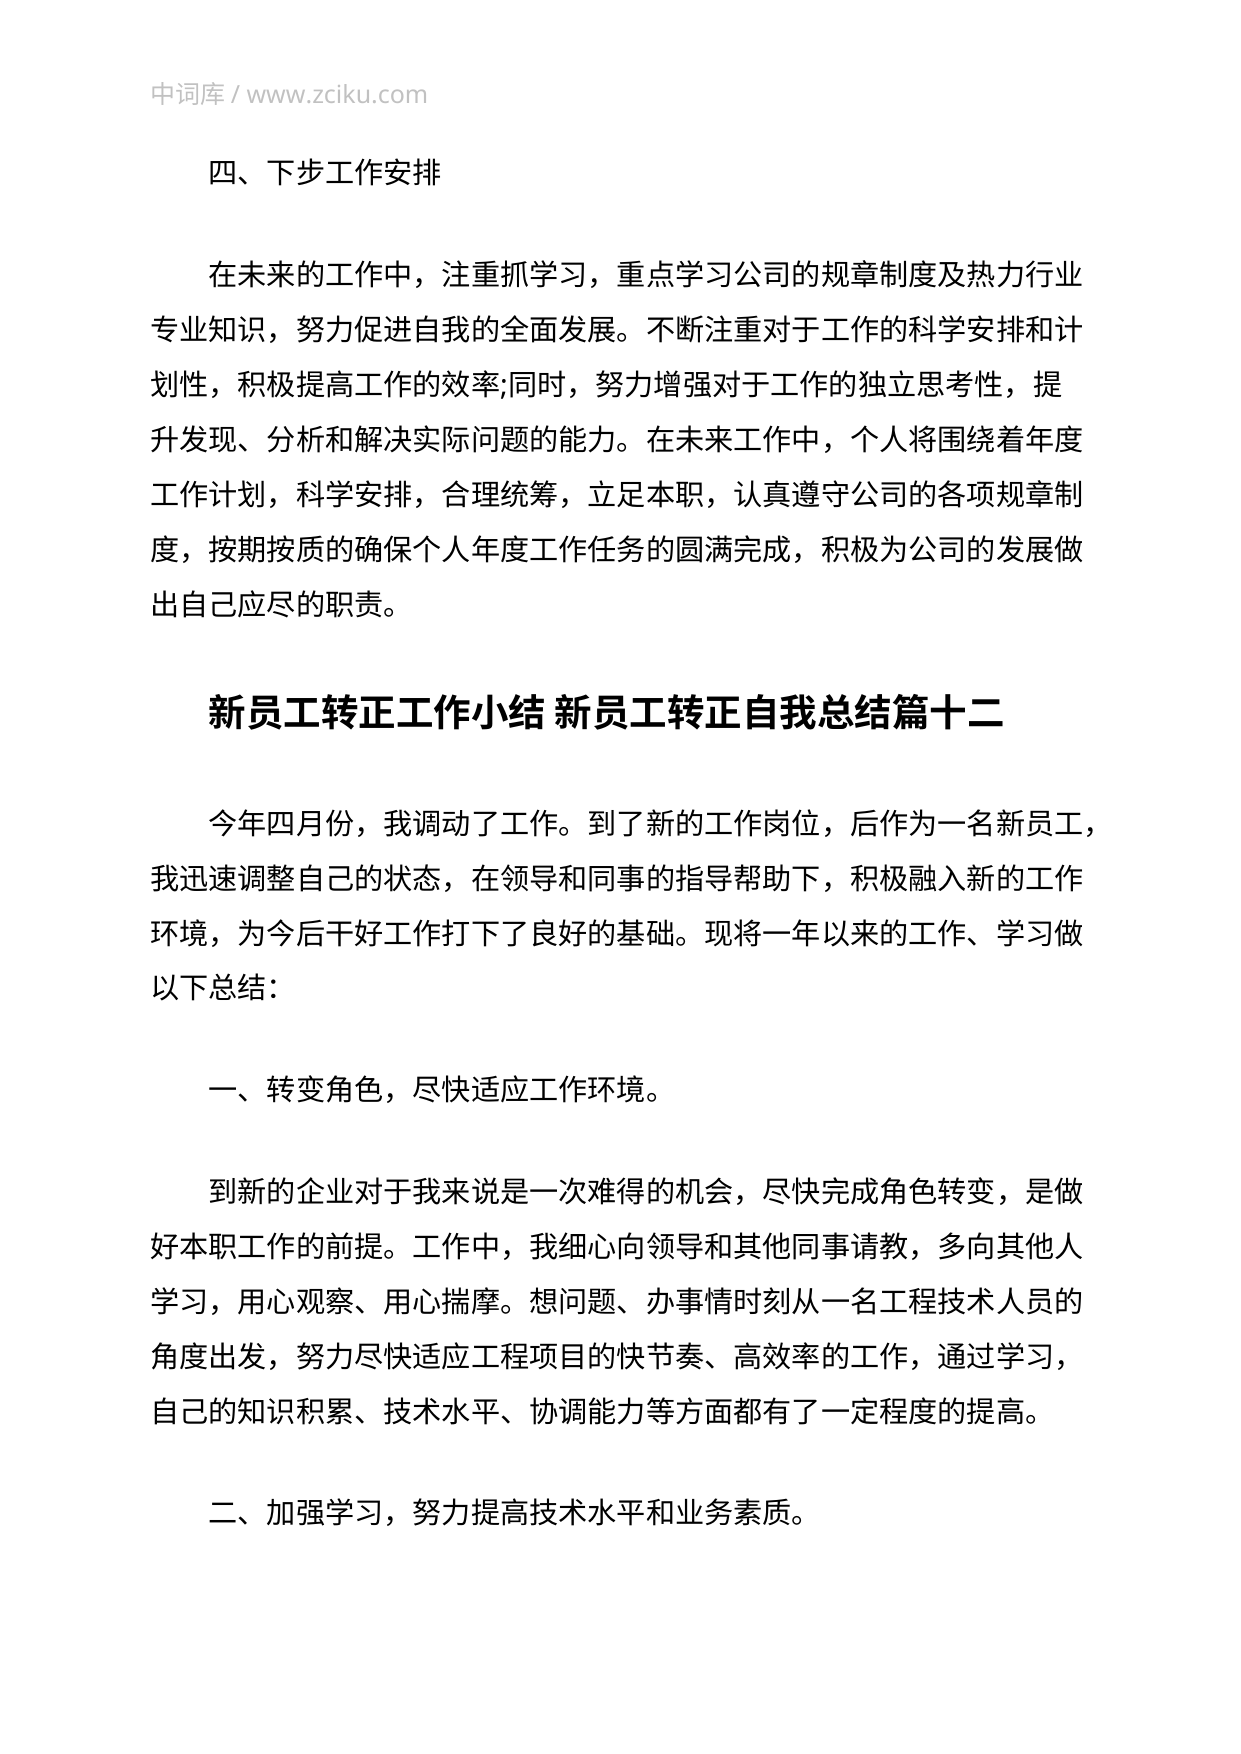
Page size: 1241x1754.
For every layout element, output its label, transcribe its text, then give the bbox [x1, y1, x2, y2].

text 新员工转正工作小结 新员工转正自我总结篇十二 [150, 683, 1090, 737]
text 二、加强学习，努力提高技术水平和业务素质。 [150, 1490, 1090, 1532]
text 一、转变角色，尽快适应工作环境。 [150, 1067, 1090, 1109]
text 今年四月份，我调动了工作。到了新的工作岗位，后作为一名新员工，我迅速调整自己的状态，在领导和同事的指导帮助下，积极融入新的工作环境，为今后干好工作打下了良好的基础。现将一年以来的工作、学习做以下总结： [150, 800, 1090, 1007]
text 四、下步工作安排 [150, 150, 1090, 192]
text 在未来的工作中，注重抓学习，重点学习公司的规章制度及热力行业专业知识，努力促进自我的全面发展。不断注重对于工作的科学安排和计划性，积极提高工作的效率;同时，努力增强对于工作的独立思考性，提升发现、分析和解决实际问题的能力。在未来工作中，个人将围绕着年度工作计划，科学安排，合理统筹，立足本职，认真遵守公司的各项规章制度，按期按质的确保个人年度工作任务的圆满完成，积极为公司的发展做出自己应尽的职责。 [150, 252, 1090, 623]
text 到新的企业对于我来说是一次难得的机会，尽快完成角色转变，是做好本职工作的前提。工作中，我细心向领导和其他同事请教，多向其他人学习，用心观察、用心揣摩。想问题、办事情时刻从一名工程技术人员的角度出发，努力尽快适应工程项目的快节奏、高效率的工作，通过学习，自己的知识积累、技术水平、协调能力等方面都有了一定程度的提高。 [150, 1169, 1090, 1431]
